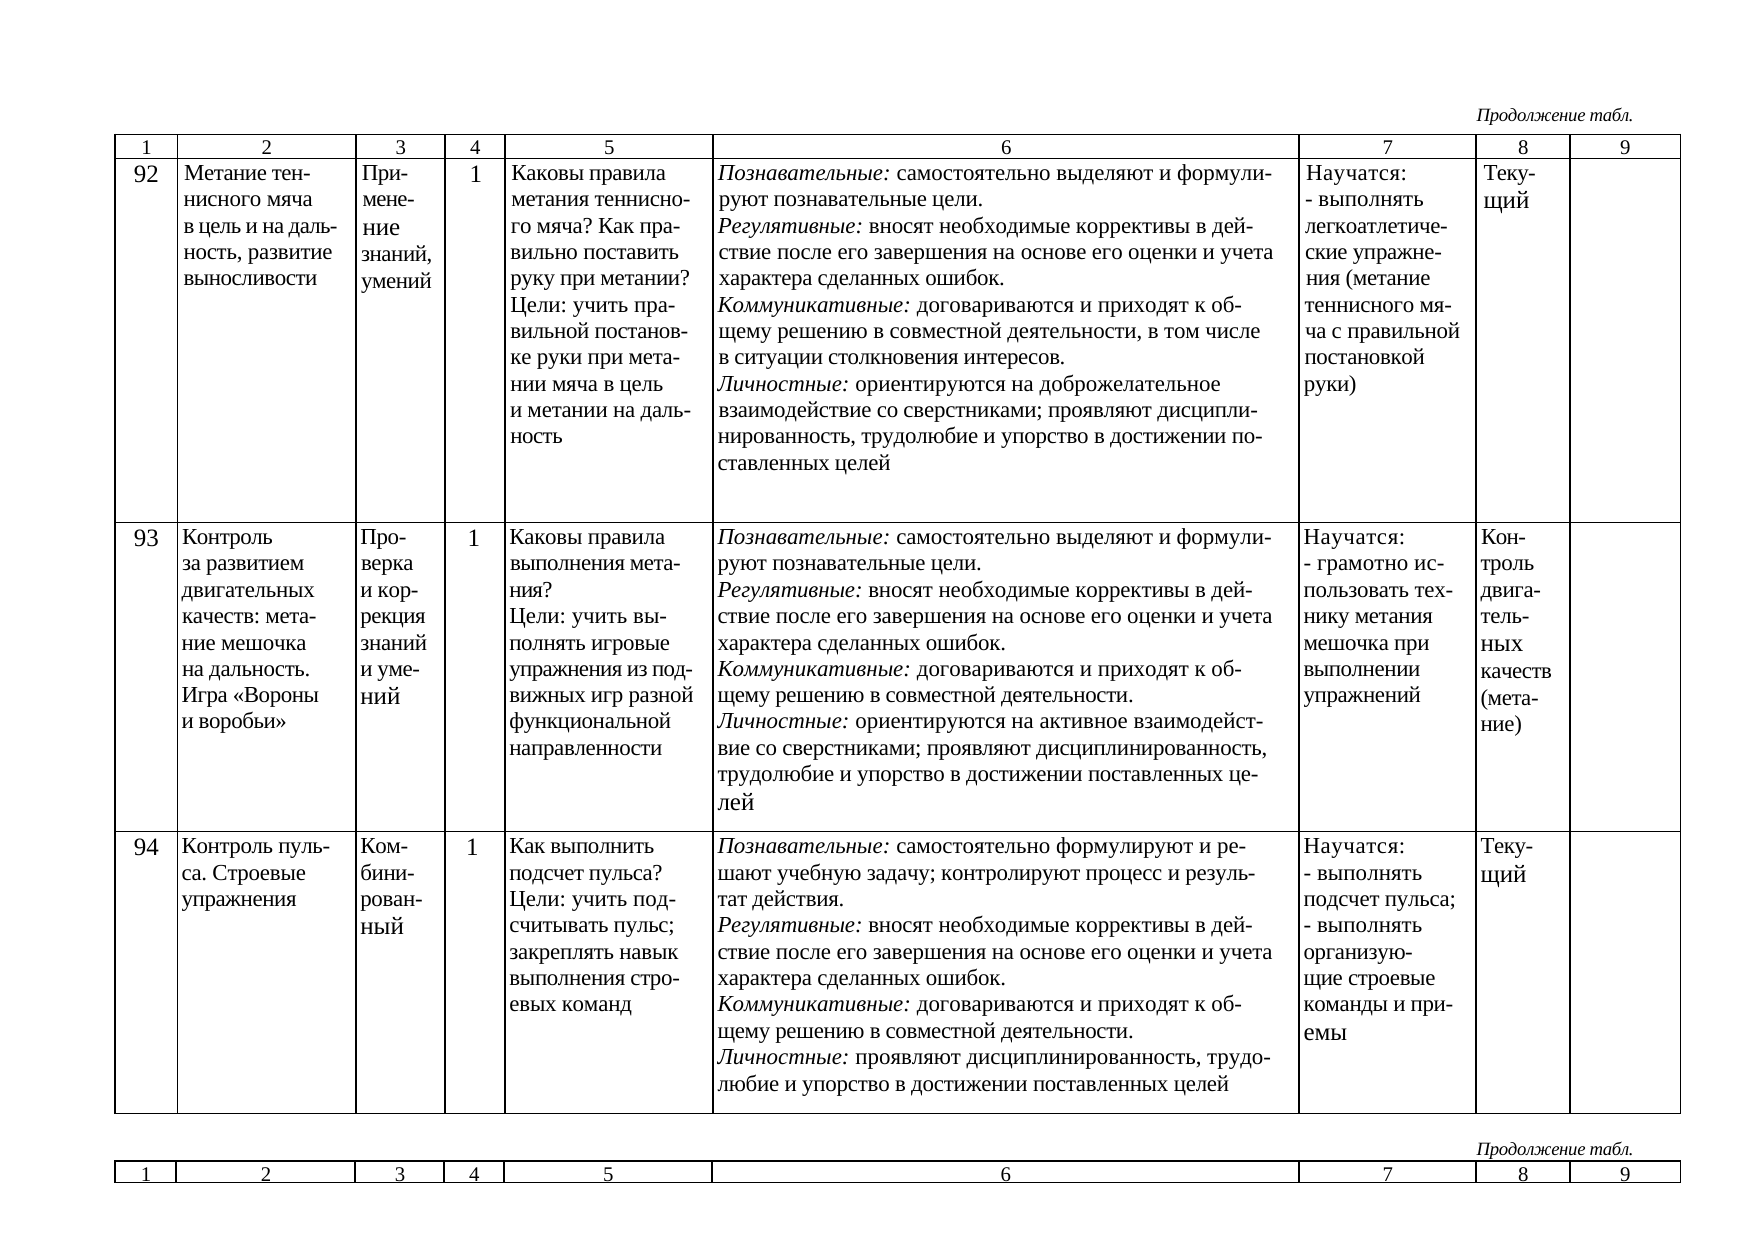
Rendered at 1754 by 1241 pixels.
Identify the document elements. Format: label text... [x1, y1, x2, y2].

table_cell Познавательные: самостоятельно выделяют и формули- руют познавательные цели. Регулятивные: вносят необходимые коррективы в дей- ствие после его завершения на основе его оценки и учета характера сделанных ошибок. Коммуникативные: договариваются и приходят к об- щему решению в совместной деятельности, в том числе в ситуации столкновения интересов. Личностные: ориентируются на доброжелательное взаимодействие со сверстниками; проявляют дисципли- нированность, трудолюбие и упорство в достижении по- ставленных целей [714, 159, 1298, 522]
table_cell [1571, 832, 1680, 1113]
table_cell Научатся: - выполнять легкоатлетиче- ские упражне- ния (метание теннисного мя- ча с правильной постановкой руки) [1300, 159, 1475, 522]
table_cell Кон- троль двига- тель- ных качеств (мета- ние) [1477, 523, 1569, 831]
text Продолжение табл. [115, 103, 1634, 125]
table_cell Метание тен- нисного мяча в цель и на даль- ность, развитие выносливости [178, 159, 355, 522]
table_cell Научатся: - выполнять подсчет пульса; - выполнять организую- щие строевые команды и при- емы [1300, 832, 1475, 1113]
table_cell Контроль пуль- са. Строевые упражнения [178, 832, 355, 1113]
table_cell Каковы правила метания теннисно- го мяча? Как пра- вильно поставить руку при метании? Цели: учить пра- вильной постанов- ке руки при мета- нии мяча в цель и метании на даль- ность [506, 159, 712, 522]
table_cell Научатся: - грамотно ис- пользовать тех- нику метания мешочка при выполнении упражнений [1300, 523, 1475, 831]
table_cell 1 [446, 159, 504, 522]
table_cell Как выполнить подсчет пульса? Цели: учить под- считывать пульс; закреплять навык выполнения стро- евых команд [506, 832, 712, 1113]
table_cell При- мене- ние знаний, умений [357, 159, 444, 522]
table_cell Познавательные: самостоятельно выделяют и формули- руют познавательные цели. Регулятивные: вносят необходимые коррективы в дей- ствие после его завершения на основе его оценки и учета характера сделанных ошибок. Коммуникативные: договариваются и приходят к об- щему решению в совместной деятельности. Личностные: ориентируются на активное взаимодейст- вие со сверстниками; проявляют дисциплинированность, трудолюбие и упорство в достижении поставленных це- лей [714, 523, 1298, 831]
table_cell 1 [446, 523, 504, 831]
table_cell Познавательные: самостоятельно формулируют и ре- шают учебную задачу; контролируют процесс и резуль- тат действия. Регулятивные: вносят необходимые коррективы в дей- ствие после его завершения на основе его оценки и учета характера сделанных ошибок. Коммуникативные: договариваются и приходят к об- щему решению в совместной деятельности. Личностные: проявляют дисциплинированность, трудо- любие и упорство в достижении поставленных целей [714, 832, 1298, 1113]
table_cell [1571, 523, 1680, 831]
table_cell [1571, 159, 1680, 522]
table_cell Ком- бини- рован- ный [357, 832, 444, 1113]
table_cell Каковы правила выполнения мета- ния? Цели: учить вы- полнять игровые упражнения из под- вижных игр разной функциональной направленности [506, 523, 712, 831]
table_cell 1 [446, 832, 504, 1113]
table_cell 92 [116, 159, 177, 522]
text Продолжение табл. [115, 1138, 1634, 1160]
table_cell Теку- щий [1477, 832, 1569, 1113]
table_cell 94 [116, 832, 177, 1113]
table_cell 93 [116, 523, 177, 831]
table_cell Про- верка и кор- рекция знаний и уме- ний [357, 523, 444, 831]
table_cell Контроль за развитием двигательных качеств: мета- ние мешочка на дальность. Игра «Вороны и воробьи» [178, 523, 355, 831]
table_cell Теку- щий [1477, 159, 1569, 522]
